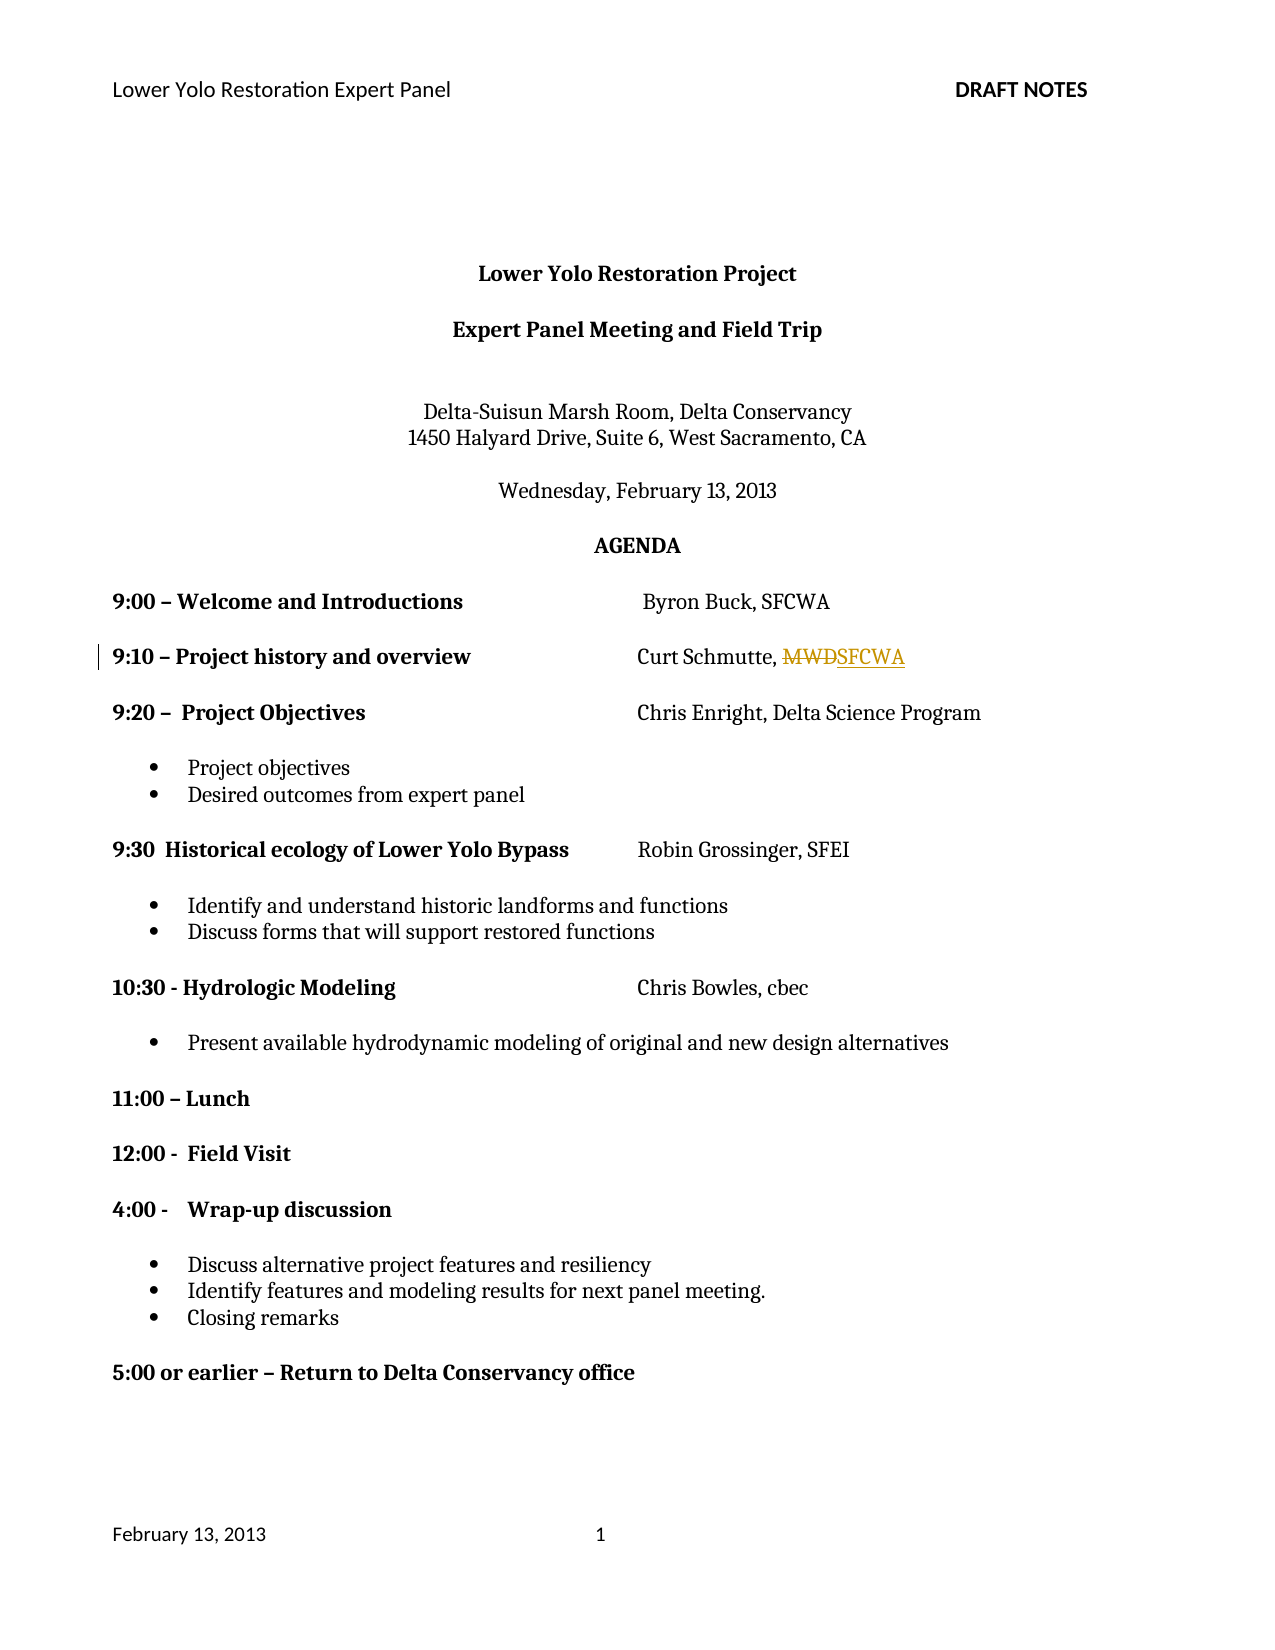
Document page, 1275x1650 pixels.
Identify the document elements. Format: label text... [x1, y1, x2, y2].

text Lower Yolo Restoration Project [112, 261, 1162, 287]
list Discuss alternative project features and resiliency [150, 1252, 1162, 1278]
list 9:00 – Welcome and Introductions Byron Buck, SFCWA [112, 588, 1162, 615]
list Identify and understand historic landforms and functions [150, 892, 1162, 919]
list 10:30 - Hydrologic Modeling Chris Bowles, cbec [112, 974, 1162, 1001]
list 9:10 – Project history and overview Curt Schmutte, [112, 644, 1162, 670]
list 9:20 – Project Objectives Chris Enright, Delta Science Program [112, 699, 1162, 726]
list Present available hydrodynamic modeling of original and new design alternatives [150, 1030, 1162, 1056]
text Wednesday, February 13, 2013 [112, 477, 1162, 504]
text AGENDA [112, 533, 1162, 559]
list Project objectives [150, 755, 1162, 781]
list Desired outcomes from expert panel [150, 781, 1162, 808]
list Closing remarks [150, 1305, 1162, 1331]
list Discuss forms that will support restored functions [150, 919, 1162, 945]
list 4:00 - Wrap-up discussion [112, 1196, 1162, 1223]
text Delta-Suisun Marsh Room, Delta Conservancy [112, 398, 1162, 425]
list 9:30 Historical ecology of Lower Yolo Bypass Robin Grossinger, SFEI [112, 837, 1162, 863]
list 5:00 or earlier – Return to Delta Conservancy office [112, 1360, 1162, 1387]
text Expert Panel Meeting and Field Trip [112, 317, 1162, 343]
list 11:00 – Lunch [112, 1085, 1162, 1112]
list 12:00 - Field Visit [112, 1141, 1162, 1167]
text 1450 Halyard Drive, Suite 6, West Sacramento, CA [112, 425, 1162, 451]
list Identify features and modeling results for next panel meeting. [150, 1278, 1162, 1305]
